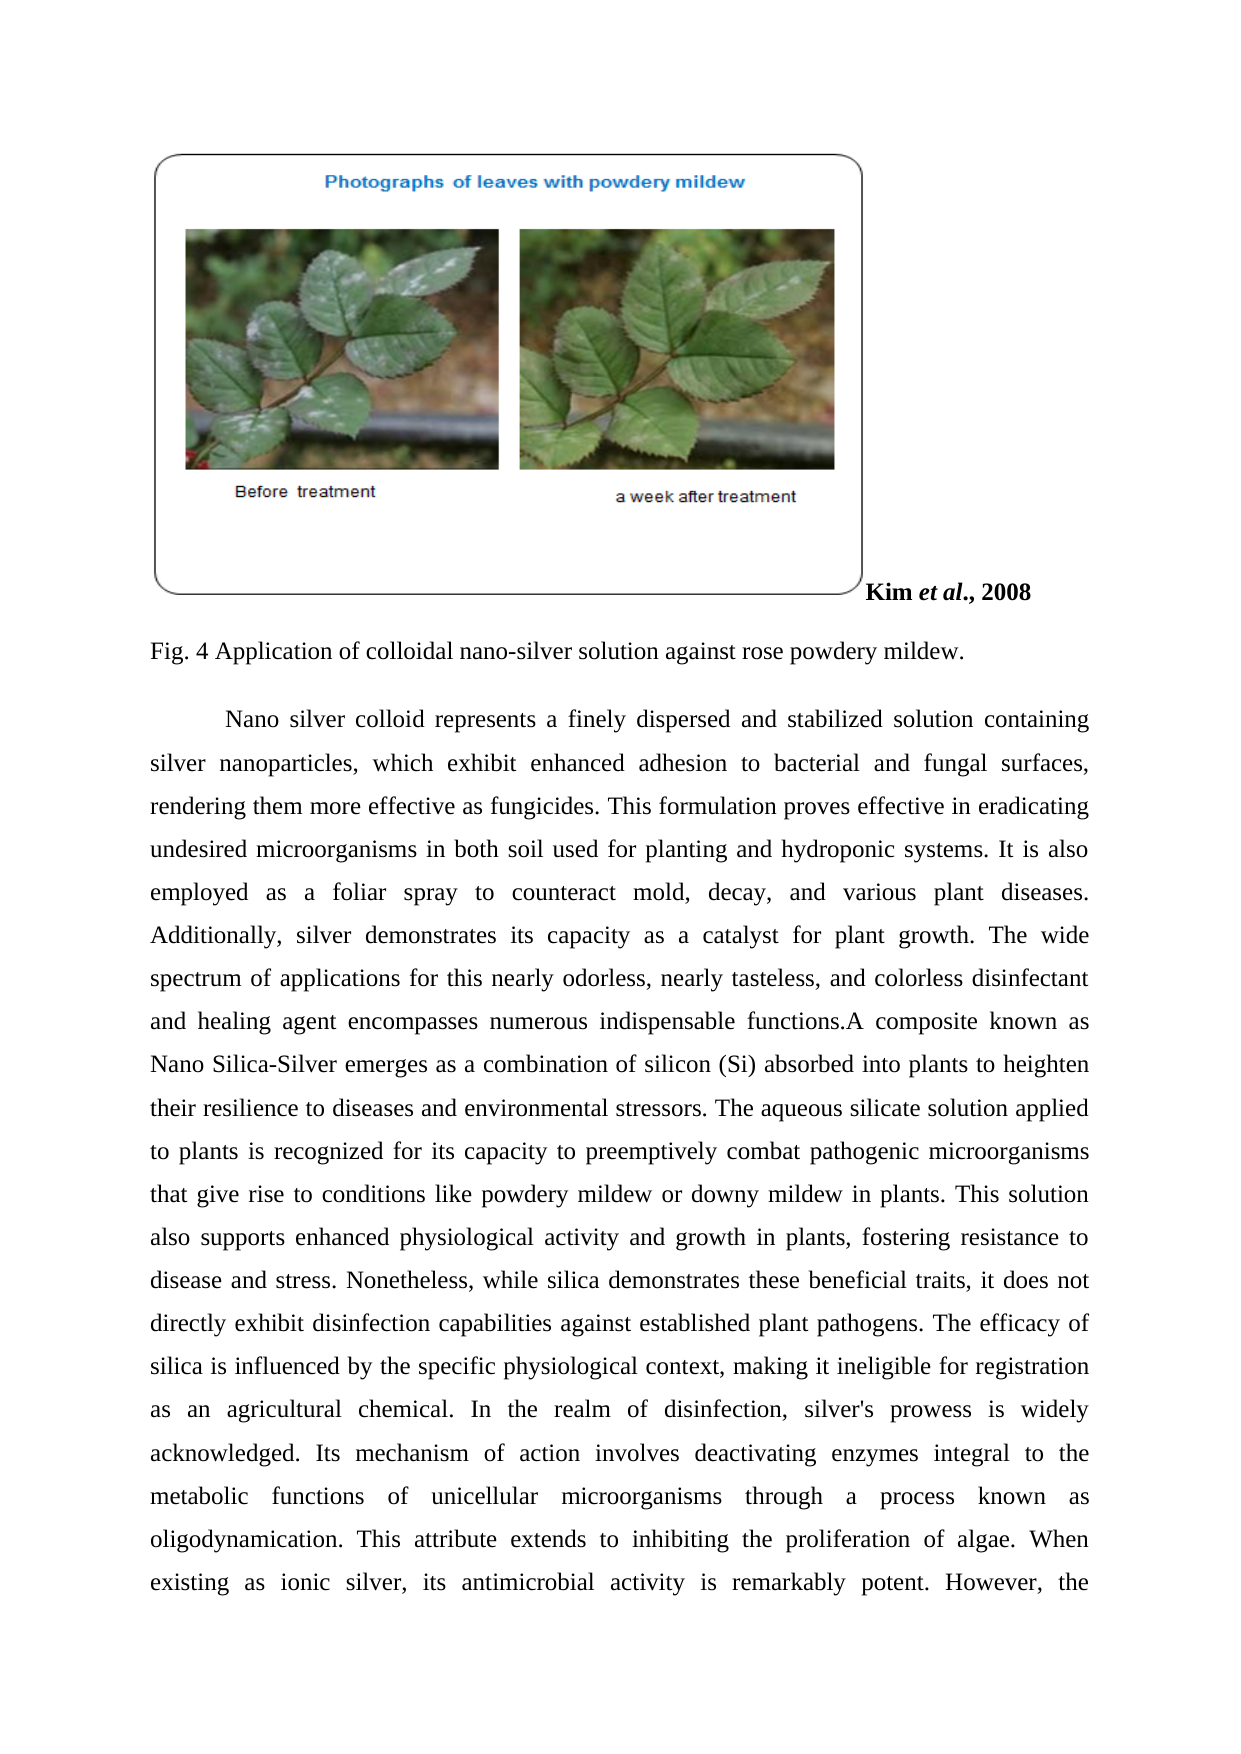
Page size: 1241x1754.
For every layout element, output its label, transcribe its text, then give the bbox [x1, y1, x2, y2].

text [150, 704, 1090, 1596]
picture [150, 150, 866, 600]
text Fig. 4 Application of colloidal nano-silver solution against rose powdery mildew. [150, 636, 1090, 665]
